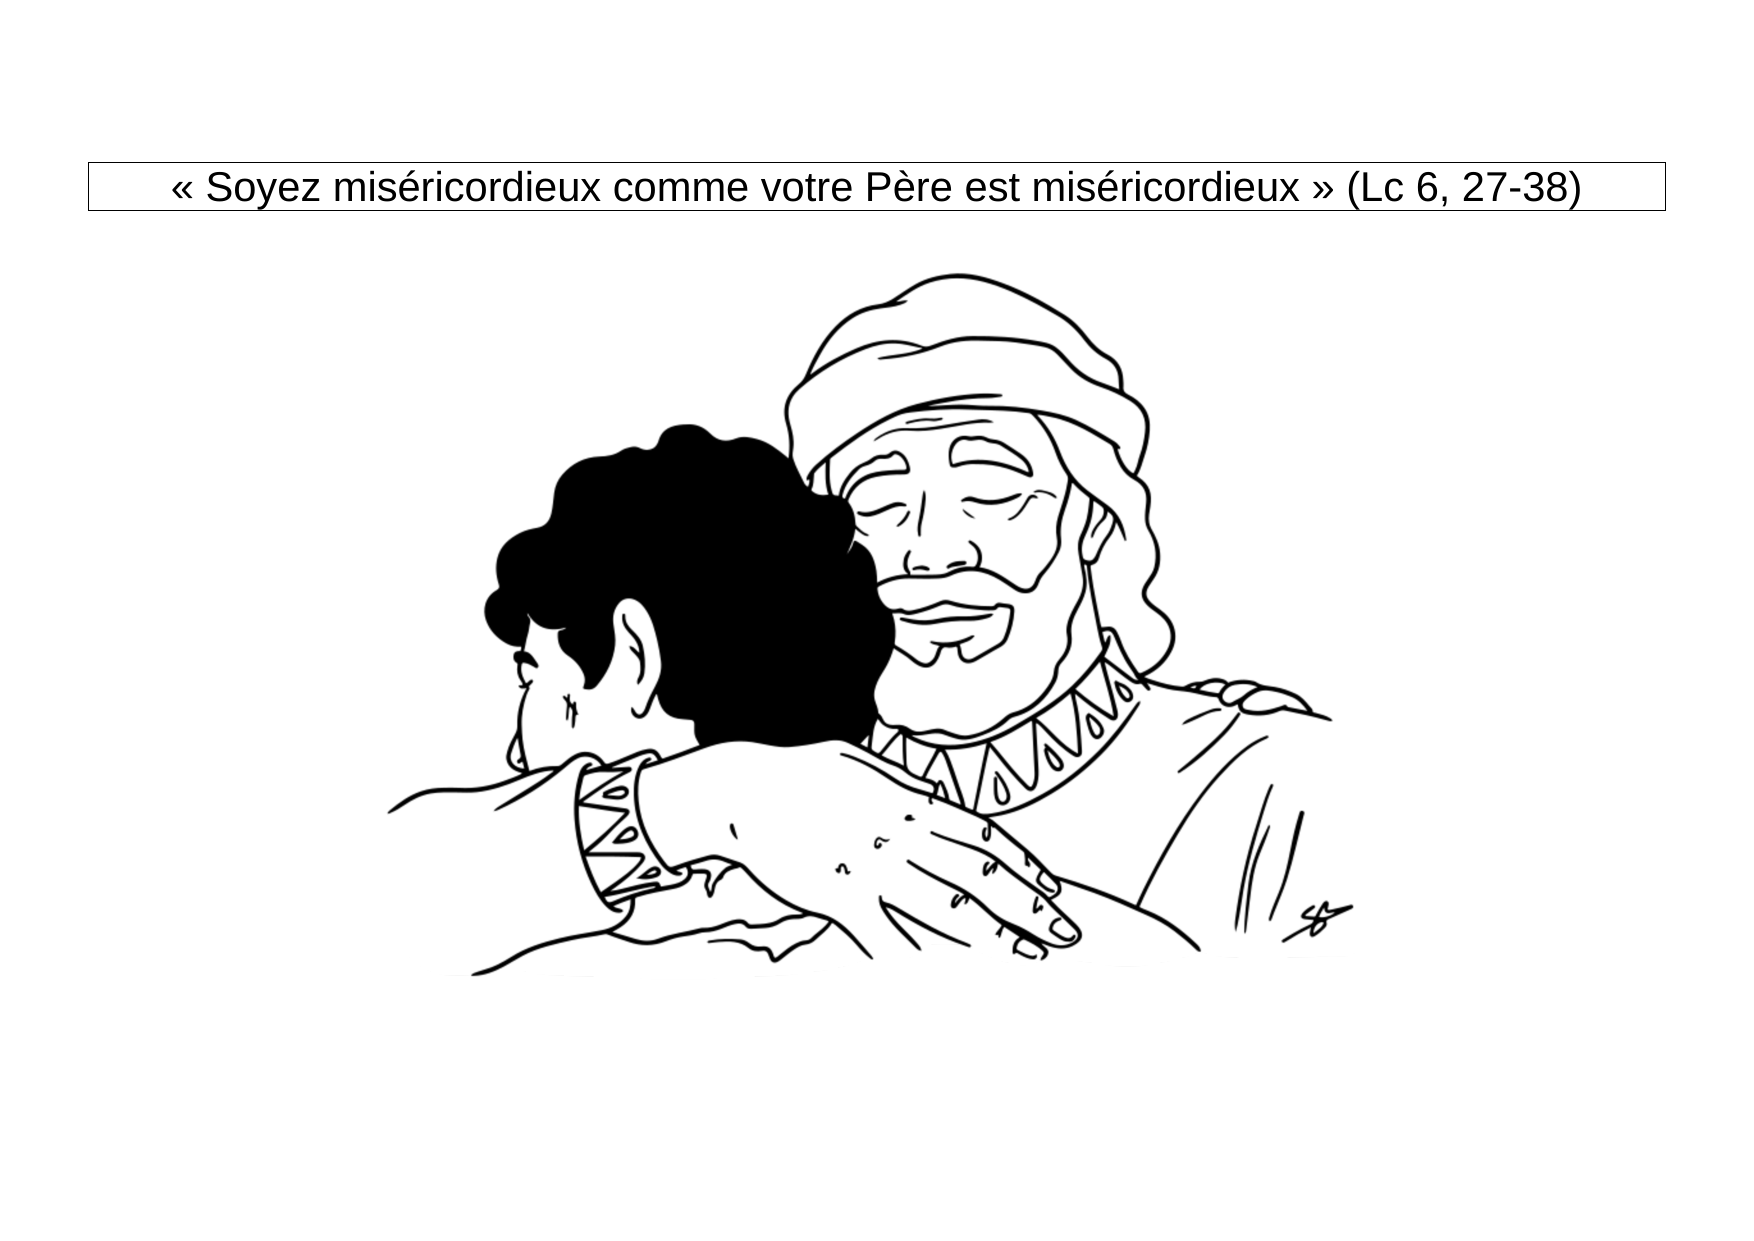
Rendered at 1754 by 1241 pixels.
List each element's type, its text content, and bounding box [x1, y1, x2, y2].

subtitle « Soyez miséricordieux comme votre Père est miséricordieux » (Lc 6, 27-38) [89, 163, 1665, 210]
picture [365, 240, 1389, 1008]
